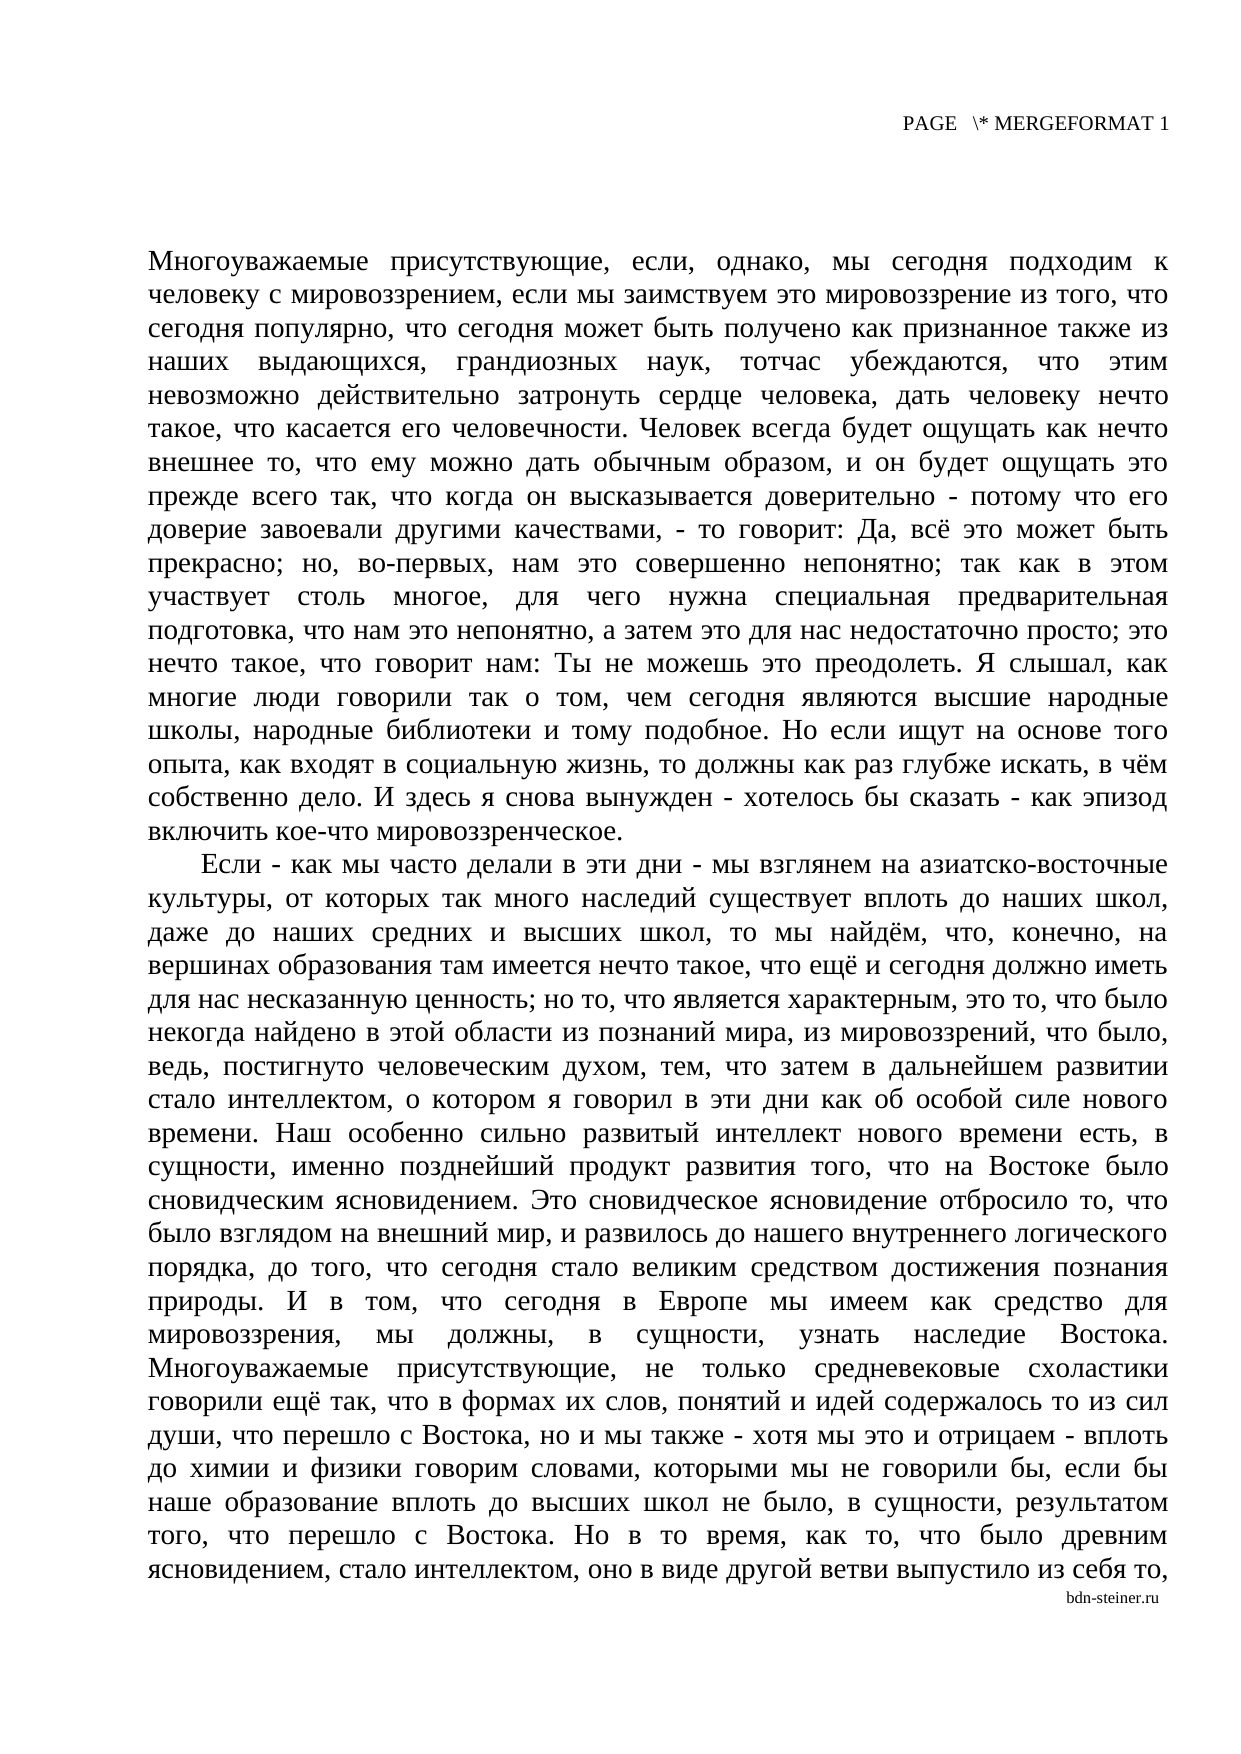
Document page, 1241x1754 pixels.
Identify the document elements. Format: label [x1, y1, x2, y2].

text [148, 847, 1169, 1584]
text [148, 243, 1169, 847]
